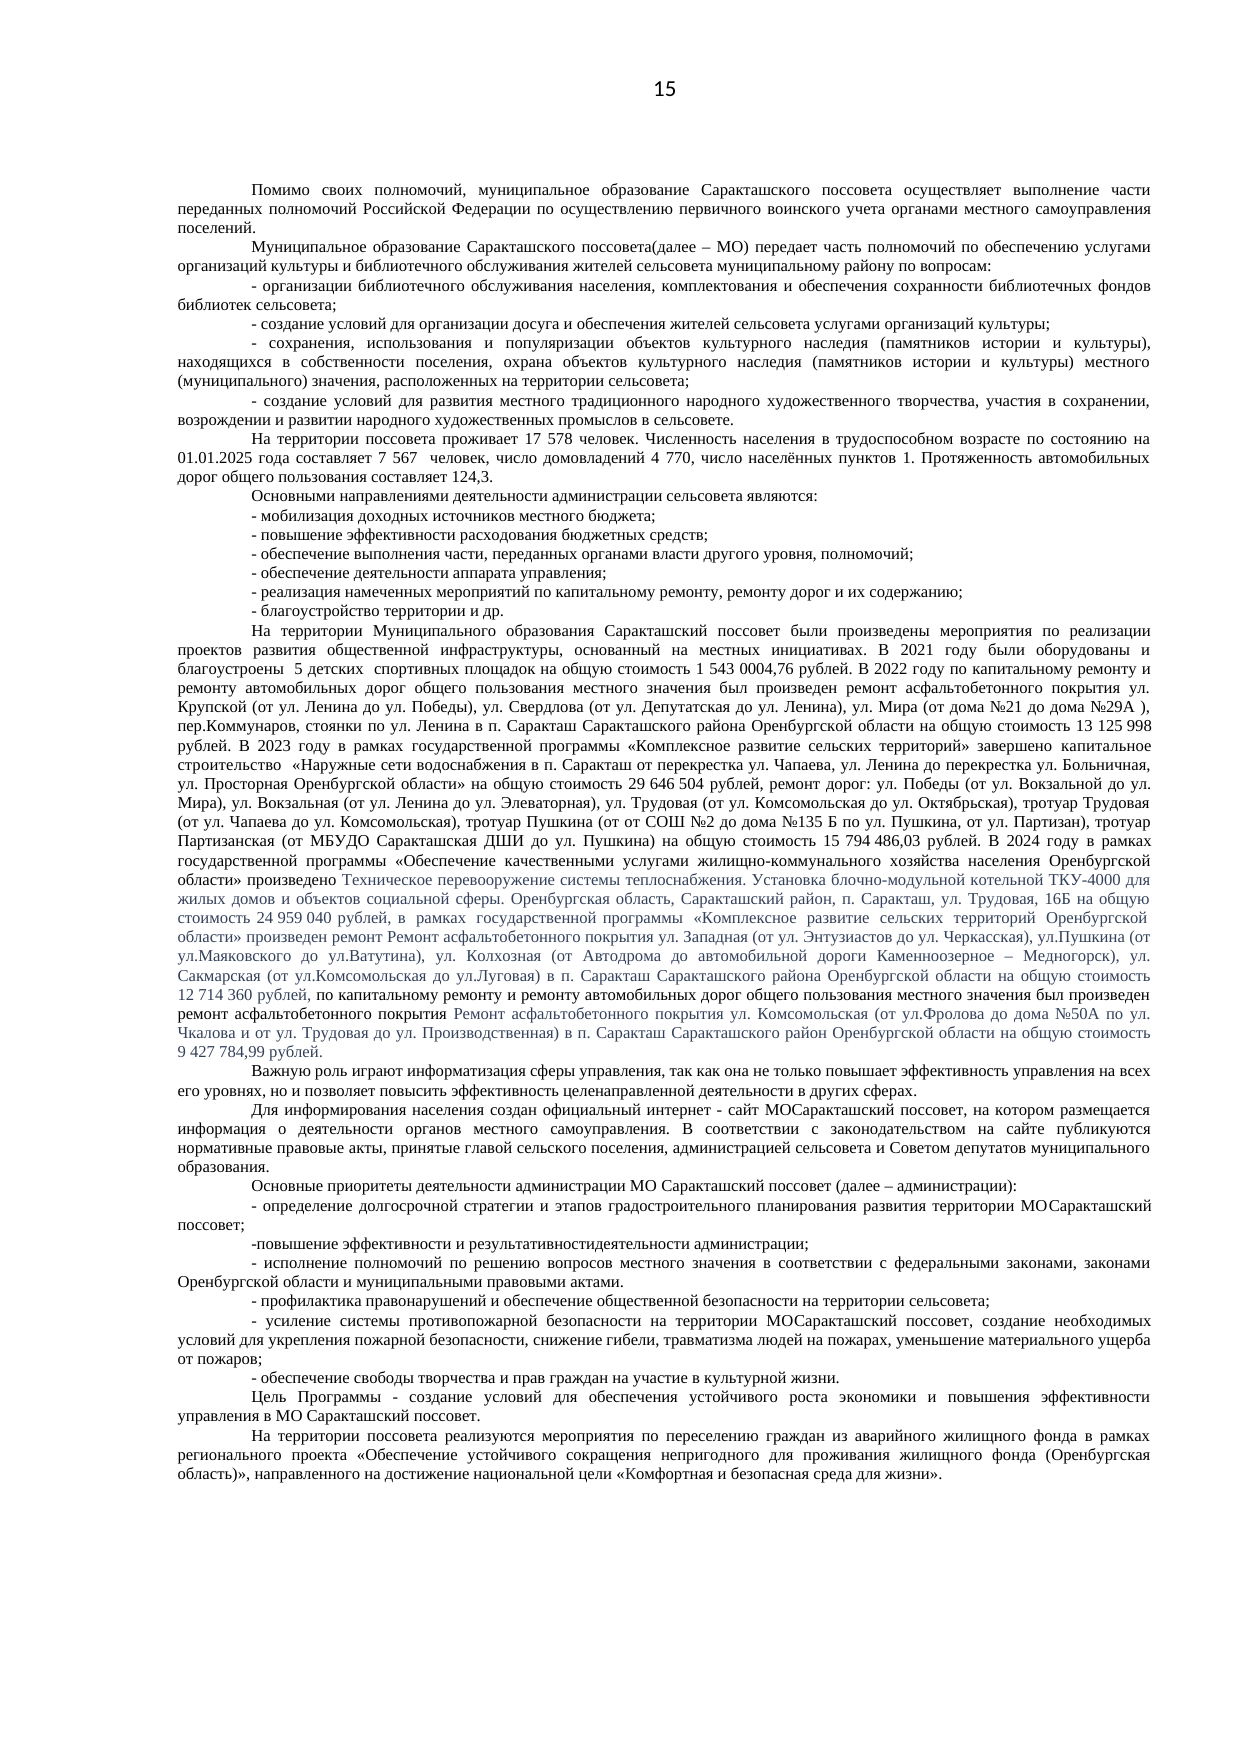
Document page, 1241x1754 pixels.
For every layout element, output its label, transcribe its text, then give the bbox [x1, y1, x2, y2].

text - обеспечение выполнения части, переданных органами власти другого уровня, полномочий; [177, 544, 1152, 563]
text - мобилизация доходных источников местного бюджета; [177, 505, 1152, 524]
text Муниципальное образование Саракташского поссовета(далее – МО) передает часть полномочий по обеспечению услугами организаций культуры и библиотечного обслуживания жителей сельсовета муниципальному району по вопросам: [177, 237, 1152, 275]
text - исполнение полномочий по решению вопросов местного значения в соответствии с федеральными законами, законами Оренбургской области и муниципальными правовыми актами. [177, 1253, 1152, 1291]
text - повышение эффективности расходования бюджетных средств; [177, 524, 1152, 544]
text - профилактика правонарушений и обеспечение общественной безопасности на территории сельсовета; [177, 1291, 1152, 1310]
text - благоустройство территории и др. [177, 601, 1152, 620]
text - создание условий для развития местного традиционного народного художественного творчества, участия в сохранении, возрождении и развитии народного художественных промыслов в сельсовете. [177, 390, 1152, 429]
text На территории поссовета проживает 17 578 человек. Численность населения в трудоспособном возрасте по состоянию на 01.01.2025 года составляет 7 567 человек, число домовладений 4 770, число населённых пунктов 1. Протяженность автомобильных дорог общего пользования составляет 124,3. [177, 429, 1152, 486]
text Цель Программы - создание условий для обеспечения устойчивого роста экономики и повышения эффективности управления в МО Саракташский поссовет. [177, 1387, 1152, 1425]
text - усиление системы противопожарной безопасности на территории МОСаракташский поссовет, создание необходимых условий для укрепления пожарной безопасности, снижение гибели, травматизма людей на пожарах, уменьшение материального ущерба от пожаров; [177, 1310, 1152, 1368]
text -повышение эффективности и результативностидеятельности администрации; [177, 1234, 1152, 1253]
text - сохранения, использования и популяризации объектов культурного наследия (памятников истории и культуры), находящихся в собственности поселения, охрана объектов культурного наследия (памятников истории и культуры) местного (муниципального) значения, расположенных на территории сельсовета; [177, 333, 1152, 390]
text - реализация намеченных мероприятий по капитальному ремонту, ремонту дорог и их содержанию; [177, 582, 1152, 601]
text На территории поссовета реализуются мероприятия по переселению граждан из аварийного жилищного фонда в рамках регионального проекта «Обеспечение устойчивого сокращения непригодного для проживания жилищного фонда (Оренбургская область)», направленного на достижение национальной цели «Комфортная и безопасная среда для жизни». [177, 1425, 1152, 1483]
text - обеспечение деятельности аппарата управления; [177, 563, 1152, 582]
text Для информирования населения создан официальный интернет - сайт МОСаракташский поссовет, на котором размещается информация о деятельности органов местного самоуправления. В соответствии с законодательством на сайте публикуются нормативные правовые акты, принятые главой сельского поселения, администрацией сельсовета и Советом депутатов муниципального образования. [177, 1099, 1152, 1176]
text Основные приоритеты деятельности администрации МО Саракташский поссовет (далее – администрации): [177, 1176, 1152, 1195]
text Помимо своих полномочий, муниципальное образование Саракташского поссовета осуществляет выполнение части переданных полномочий Российской Федерации по осуществлению первичного воинского учета органами местного самоуправления поселений. [177, 179, 1152, 237]
text - обеспечение свободы творчества и прав граждан на участие в культурной жизни. [177, 1368, 1152, 1387]
text Важную роль играют информатизация сферы управления, так как она не только повышает эффективность управления на всех его уровнях, но и позволяет повысить эффективность целенаправленной деятельности в других сферах. [177, 1061, 1152, 1099]
text - создание условий для организации досуга и обеспечения жителей сельсовета услугами организаций культуры; [177, 314, 1152, 333]
text - определение долгосрочной стратегии и этапов градостроительного планирования развития территории МОСаракташский поссовет; [177, 1195, 1152, 1234]
text - организации библиотечного обслуживания населения, комплектования и обеспечения сохранности библиотечных фондов библиотек сельсовета; [177, 275, 1152, 314]
text Основными направлениями деятельности администрации сельсовета являются: [177, 486, 1152, 505]
text На территории Муниципального образования Саракташский поссовет были произведены мероприятия по реализации проектов развития общественной инфраструктуры, основанный на местных инициативах. В 2021 году были оборудованы и благоустроены 5 детских спортивных площадок на общую стоимость 1 543 0004,76 рублей. В 2022 году по капитальному ремонту и ремонту автомобильных дорог общего пользования местного значения был произведен ремонт асфальтобетонного покрытия ул. Крупской (от ул. Ленина до ул. Победы), ул. Свердлова (от ул. Депутатская до ул. Ленина), ул. Мира (от дома №21 до дома №29А ), пер.Коммунаров, стоянки по ул. Ленина в п. Саракташ Саракташского района Оренбургской области на общую стоимость 13 125 998 рублей. В 2023 году в рамках государственной программы «Комплексное развитие сельских территорий» завершено капитальное строительство «Наружные сети водоснабжения в п. Саракташ от перекрестка ул. Чапаева, ул. Ленина до перекрестка ул. Больничная, ул. Просторная Оренбургской области» на общую стоимость 29 646 504 рублей, ремонт дорог: ул. Победы (от ул. Вокзальной до ул. Мира), ул. Вокзальная (от ул. Ленина до ул. Элеваторная), ул. Трудовая (от ул. Комсомольская до ул. Октябрьская), тротуар Трудовая (от ул. Чапаева до ул. Комсомольская), тротуар Пушкина (от от СОШ №2 до дома №135 Б по ул. Пушкина, от ул. Партизан), тротуар Партизанская (от МБУДО Саракташская ДШИ до ул. Пушкина) на общую стоимость 15 794 486,03 рублей. В 2024 году в рамках государственной программы «Обеспечение качественными услугами жилищно-коммунального хозяйства населения Оренбургской области» произведено Техническое перевооружение системы теплоснабжения. Установка блочно-модульной котельной ТКУ-4000 для жилых домов и объектов социальной сферы. Оренбургская область, Саракташский район, п. Саракташ, ул. Трудовая, 16Б на общую стоимость 24 959 040 рублей, в рамках государственной программы «Комплексное развитие сельских территорий Оренбургской области» произведен ремонт Ремонт асфальтобетонного покрытия ул. Западная (от ул. Энтузиастов до ул. Черкасская), ул.Пушкина (от ул.Маяковского до ул.Ватутина), ул. Колхозная (от Автодрома до автомобильной дороги Каменноозерное – Медногорск), ул. Сакмарская (от ул.Комсомольская до ул.Луговая) в п. Саракташ Саракташского района Оренбургской области на общую стоимость 12 714 360 рублей, по капитальному ремонту и ремонту автомобильных дорог общего пользования местного значения был произведен ремонт асфальтобетонного покрытия Ремонт асфальтобетонного покрытия ул. Комсомольская (от ул.Фролова до дома №50А по ул. Чкалова и от ул. Трудовая до ул. Производственная) в п. Саракташ Саракташского район Оренбургской области на общую стоимость 9 427 784,99 рублей. [177, 620, 1152, 889]
